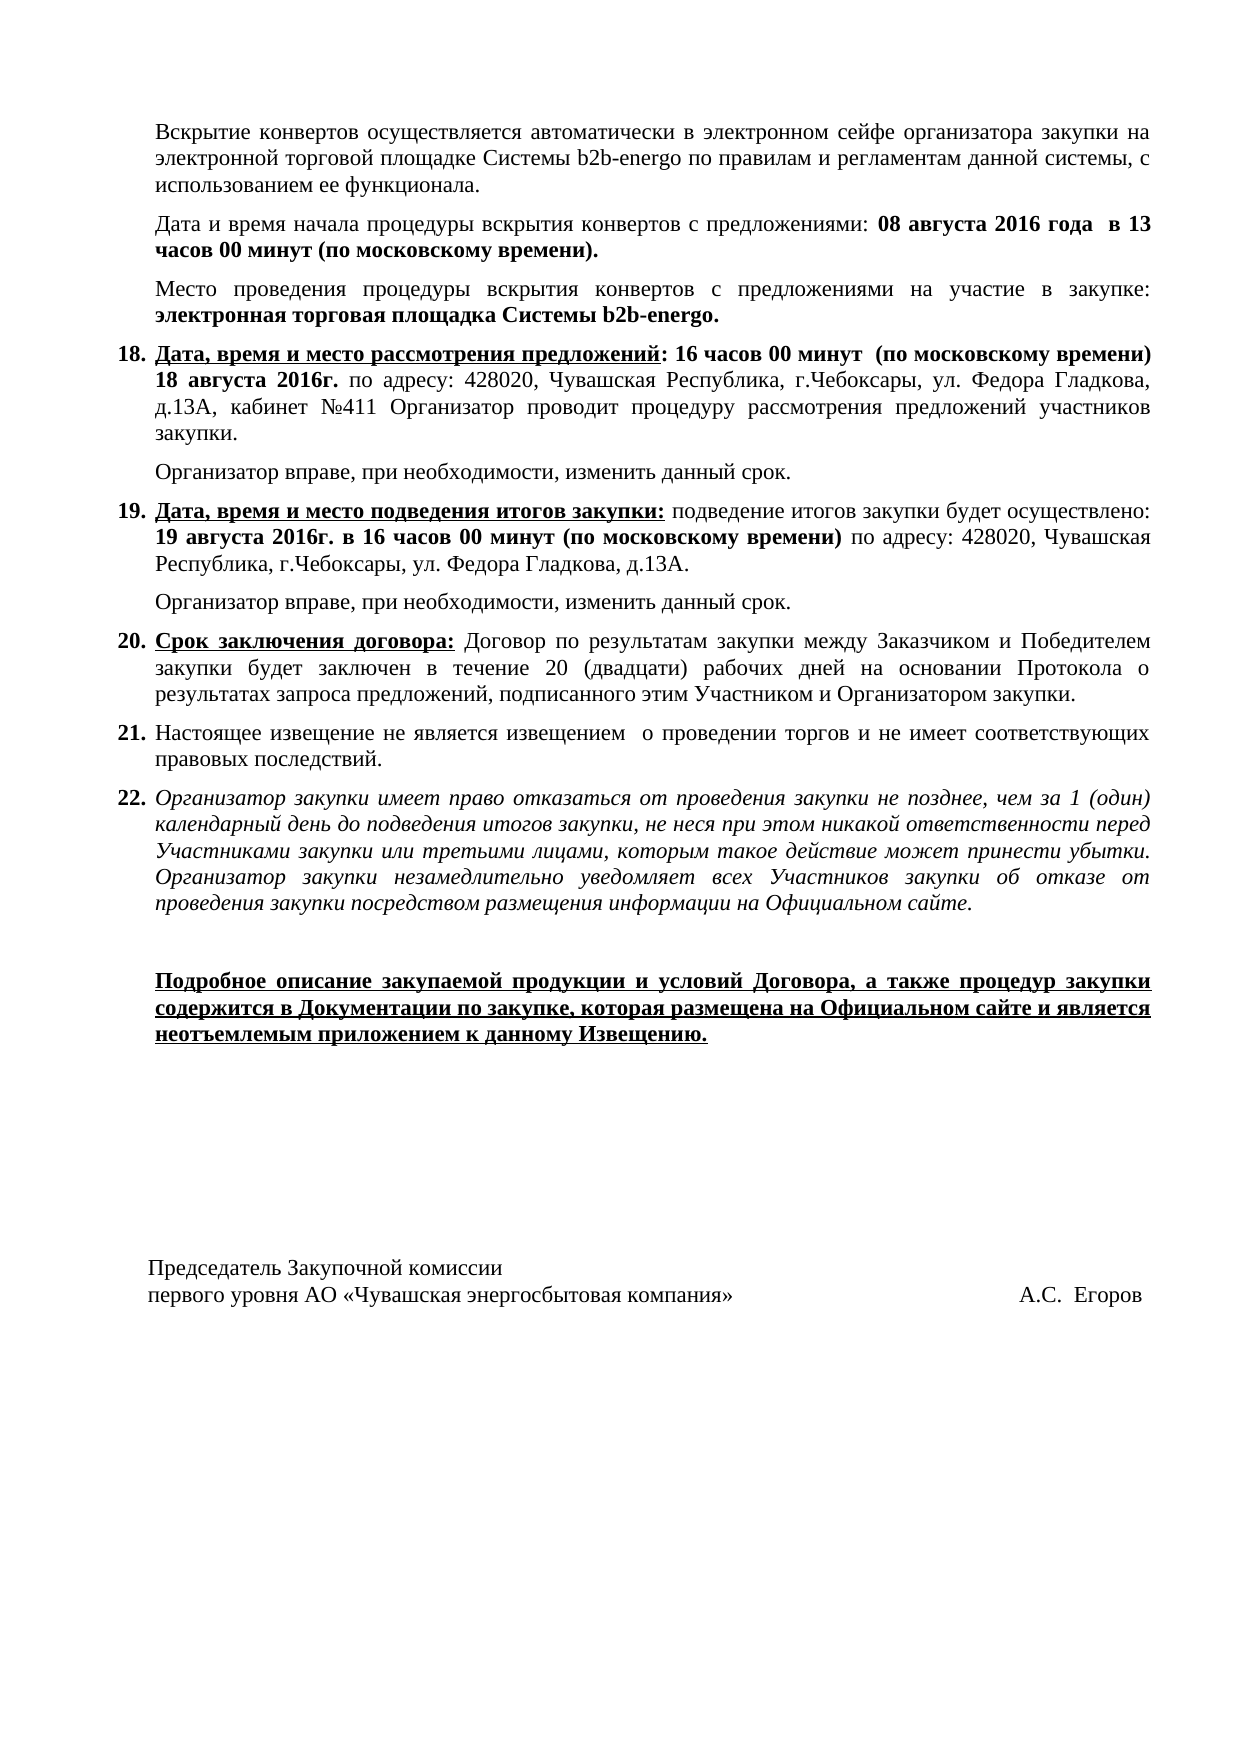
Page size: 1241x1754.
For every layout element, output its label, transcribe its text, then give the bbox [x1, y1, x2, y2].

list Место проведения процедуры вскрытия конвертов с предложениями на участие в закупке: электронная торговая площадка Системы b2b-energo. [155, 275, 1152, 328]
text Организатор закупки имеет право отказаться от проведения закупки не позднее, чем за 1 (один) календарный день до подведения итогов закупки, не неся при этом никакой ответственности перед Участниками закупки или третьими лицами, которым такое действие может принести убытки. Организатор закупки незамедлительно уведомляет всех Участников закупки об отказе от проведения закупки посредством размещения информации на Официальном сайте. [117, 784, 1152, 916]
list Организатор вправе, при необходимости, изменить данный срок. [155, 588, 1152, 615]
text Настоящее извещение не является извещением о проведении торгов и не имеет соответствующих правовых последствий. [117, 719, 1152, 772]
text Срок заключения договора: Договор по результатам закупки между Заказчиком и Победителем закупки будет заключен в течение 20 (двадцати) рабочих дней на основании Протокола о результатах запроса предложений, подписанного этим Участником и Организатором закупки. [117, 627, 1152, 706]
list Организатор вправе, при необходимости, изменить данный срок. [155, 458, 1152, 484]
list Вскрытие конвертов осуществляется автоматически в электронном сейфе организатора закупки на электронной торговой площадке Системы b2b-energo по правилам и регламентам данной системы, с использованием ее функционала. [155, 118, 1152, 197]
list Дата и время начала процедуры вскрытия конвертов с предложениями: 08 августа 2016 года в 13 часов 00 минут (по московскому времени). [155, 210, 1152, 262]
text Дата, время и место рассмотрения предложений: 16 часов 00 минут (по московскому времени) 18 августа 2016г. по адресу: 428020, Чувашская Республика, г.Чебоксары, ул. Федора Гладкова, д.13А, кабинет №411 Организатор проводит процедуру рассмотрения предложений участников закупки. [117, 340, 1152, 446]
text первого уровня АО «Чувашская энергосбытовая компания» А.С. Егоров [148, 1281, 1152, 1307]
text Председатель Закупочной комиссии [148, 1254, 1152, 1281]
text Дата, время и место подведения итогов закупки: подведение итогов закупки будет осуществлено: 19 августа 2016г. в 16 часов 00 минут (по московскому времени) по адресу: 428020, Чувашская Республика, г.Чебоксары, ул. Федора Гладкова, д.13А. [117, 497, 1152, 576]
list Подробное описание закупаемой продукции и условий Договора, а также процедур закупки содержится в Документации по закупке, которая размещена на Официальном сайте и является неотъемлемым приложением к данному Извещению. [155, 991, 1152, 1046]
list Подробное описание закупаемой продукции и условий Договора, а также процедур закупки содержится в Документации по закупке, которая размещена на Официальном сайте и является неотъемлемым приложением к данному Извещению. [155, 967, 1152, 990]
